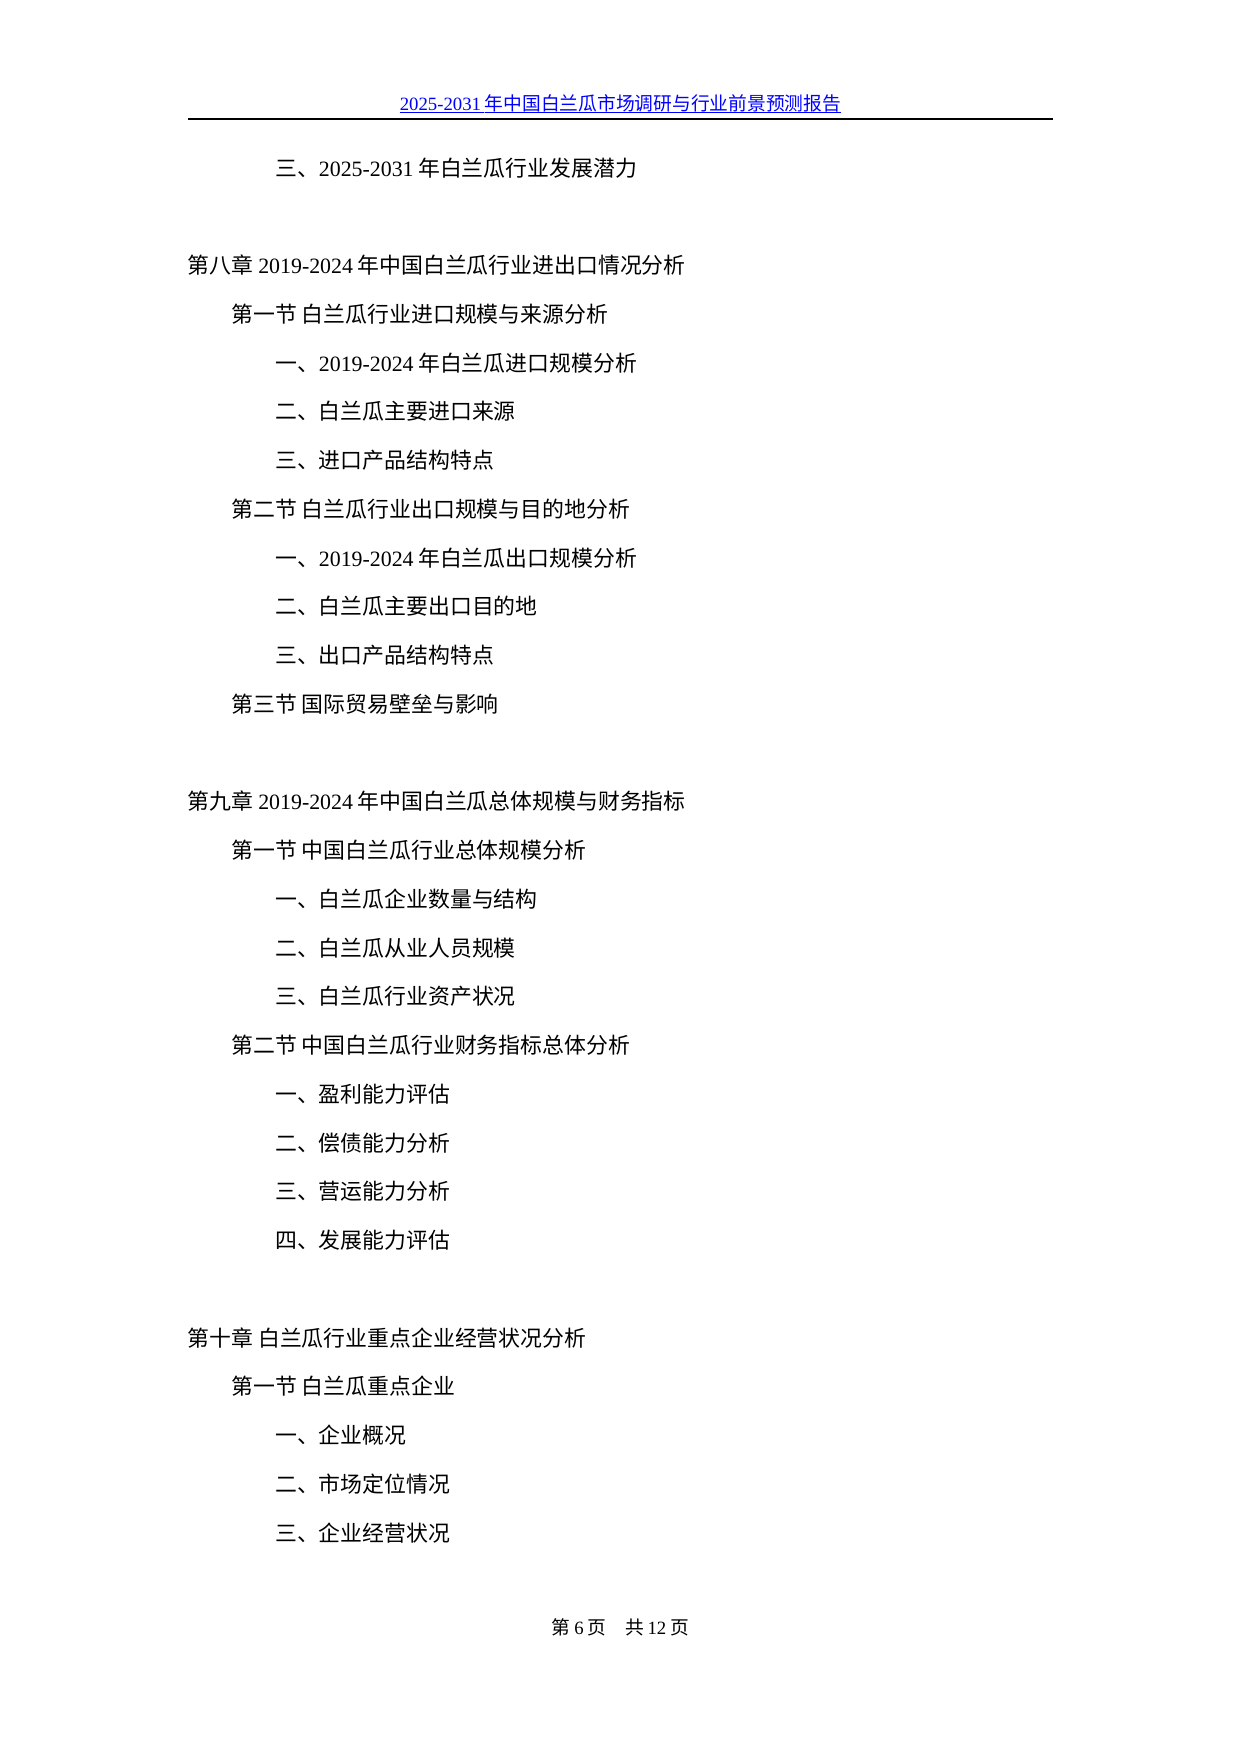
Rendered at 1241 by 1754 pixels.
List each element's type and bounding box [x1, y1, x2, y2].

text [187, 150, 1053, 1548]
